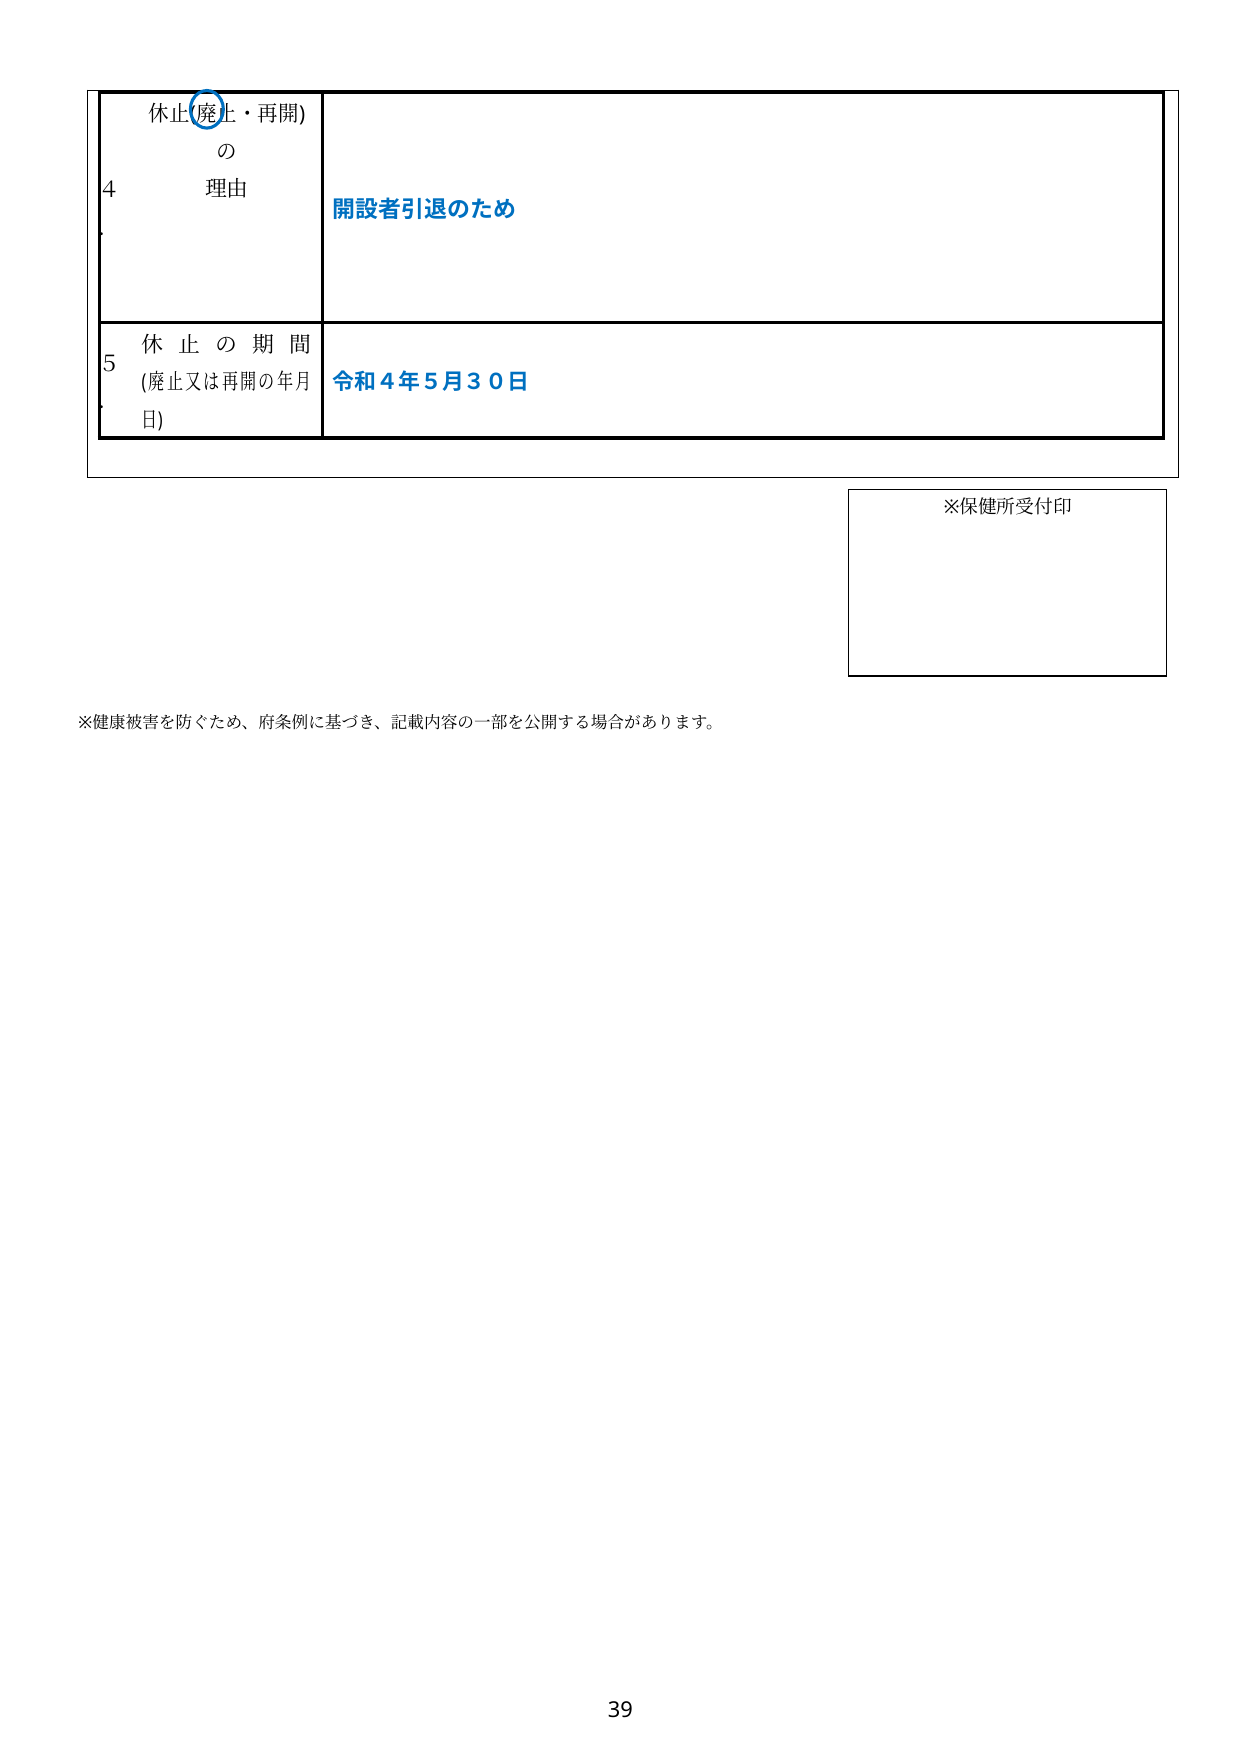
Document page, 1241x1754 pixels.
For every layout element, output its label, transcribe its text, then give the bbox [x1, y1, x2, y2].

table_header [88, 91, 1178, 477]
text ※健康被害を防ぐため、府条例に基づき、記載内容の一部を公開する場合があります。 [78, 703, 1165, 741]
